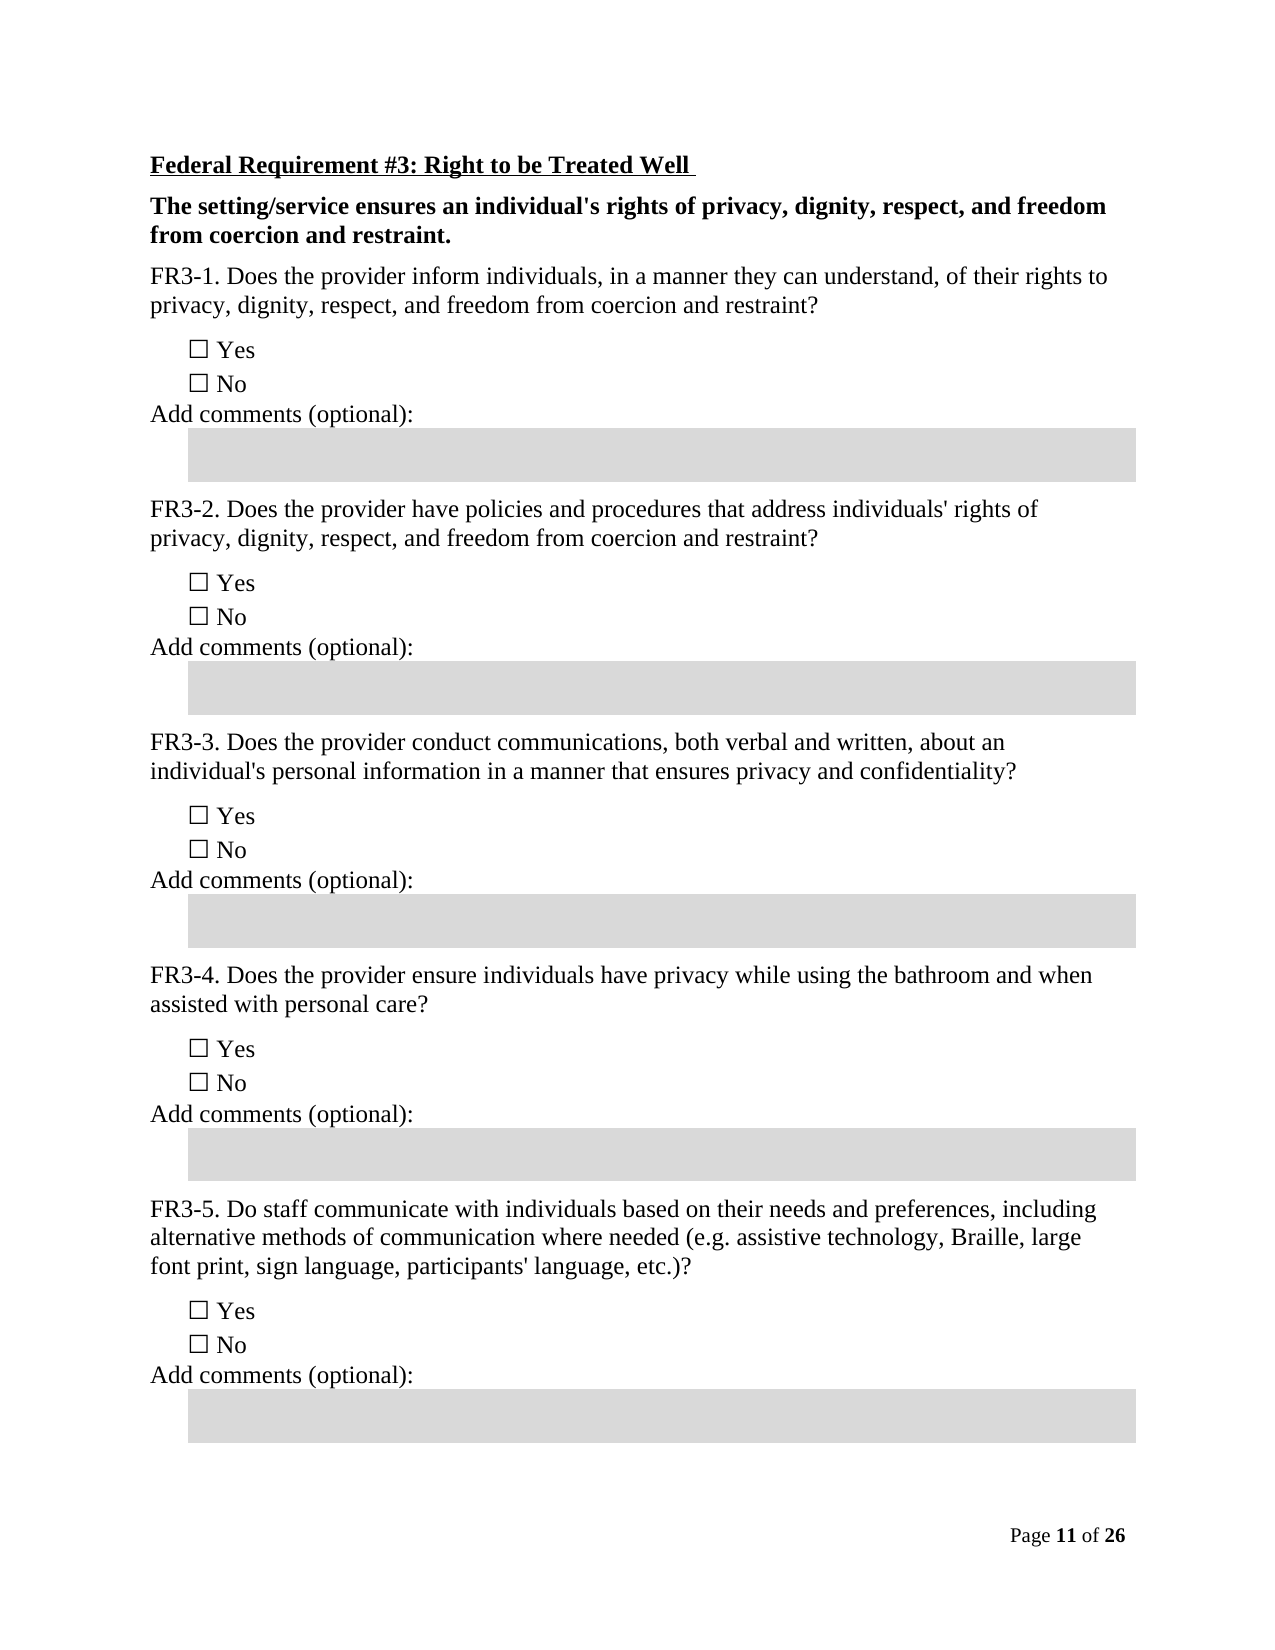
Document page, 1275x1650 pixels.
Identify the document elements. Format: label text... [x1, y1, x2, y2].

table_header [188, 661, 1136, 715]
text Federal Requirement #3: Right to be Treated Well [150, 150, 1125, 179]
text FR3-2. Does the provider have policies and procedures that address individuals' rights of privacy, dignity, respect, and freedom from coercion and restraint? [150, 494, 1125, 552]
table_header [188, 1128, 1136, 1181]
table_header [188, 1389, 1136, 1443]
text Add comments (optional): [150, 866, 1125, 894]
text Yes [187, 1292, 1125, 1327]
text No [187, 365, 1125, 399]
text No [187, 1065, 1125, 1099]
text No [187, 598, 1125, 632]
text Add comments (optional): [150, 632, 1125, 661]
text Yes [187, 1031, 1125, 1065]
text Add comments (optional): [150, 1361, 1125, 1389]
text Add comments (optional): [150, 399, 1125, 428]
text Add comments (optional): [150, 1099, 1125, 1127]
text FR3-4. Does the provider ensure individuals have privacy while using the bathroom and when assisted with personal care? [150, 961, 1125, 1018]
text Yes [187, 564, 1125, 598]
text No [187, 832, 1125, 866]
table_header [188, 428, 1136, 482]
text FR3-1. Does the provider inform individuals, in a manner they can understand, of their rights to privacy, dignity, respect, and freedom from coercion and restraint? [150, 261, 1125, 319]
text Yes [187, 331, 1125, 365]
table_header [188, 894, 1136, 948]
text The setting/service ensures an individual's rights of privacy, dignity, respect, and freedom from coercion and restraint. [150, 191, 1125, 249]
text FR3-5. Do staff communicate with individuals based on their needs and preferences, including alternative methods of communication where needed (e.g. assistive technology, Braille, large font print, sign language, participants' language, etc.)? [150, 1194, 1125, 1280]
text Yes [187, 797, 1125, 832]
text No [187, 1327, 1125, 1361]
text FR3-3. Does the provider conduct communications, both verbal and written, about an individual's personal information in a manner that ensures privacy and confidentiality? [150, 727, 1125, 785]
